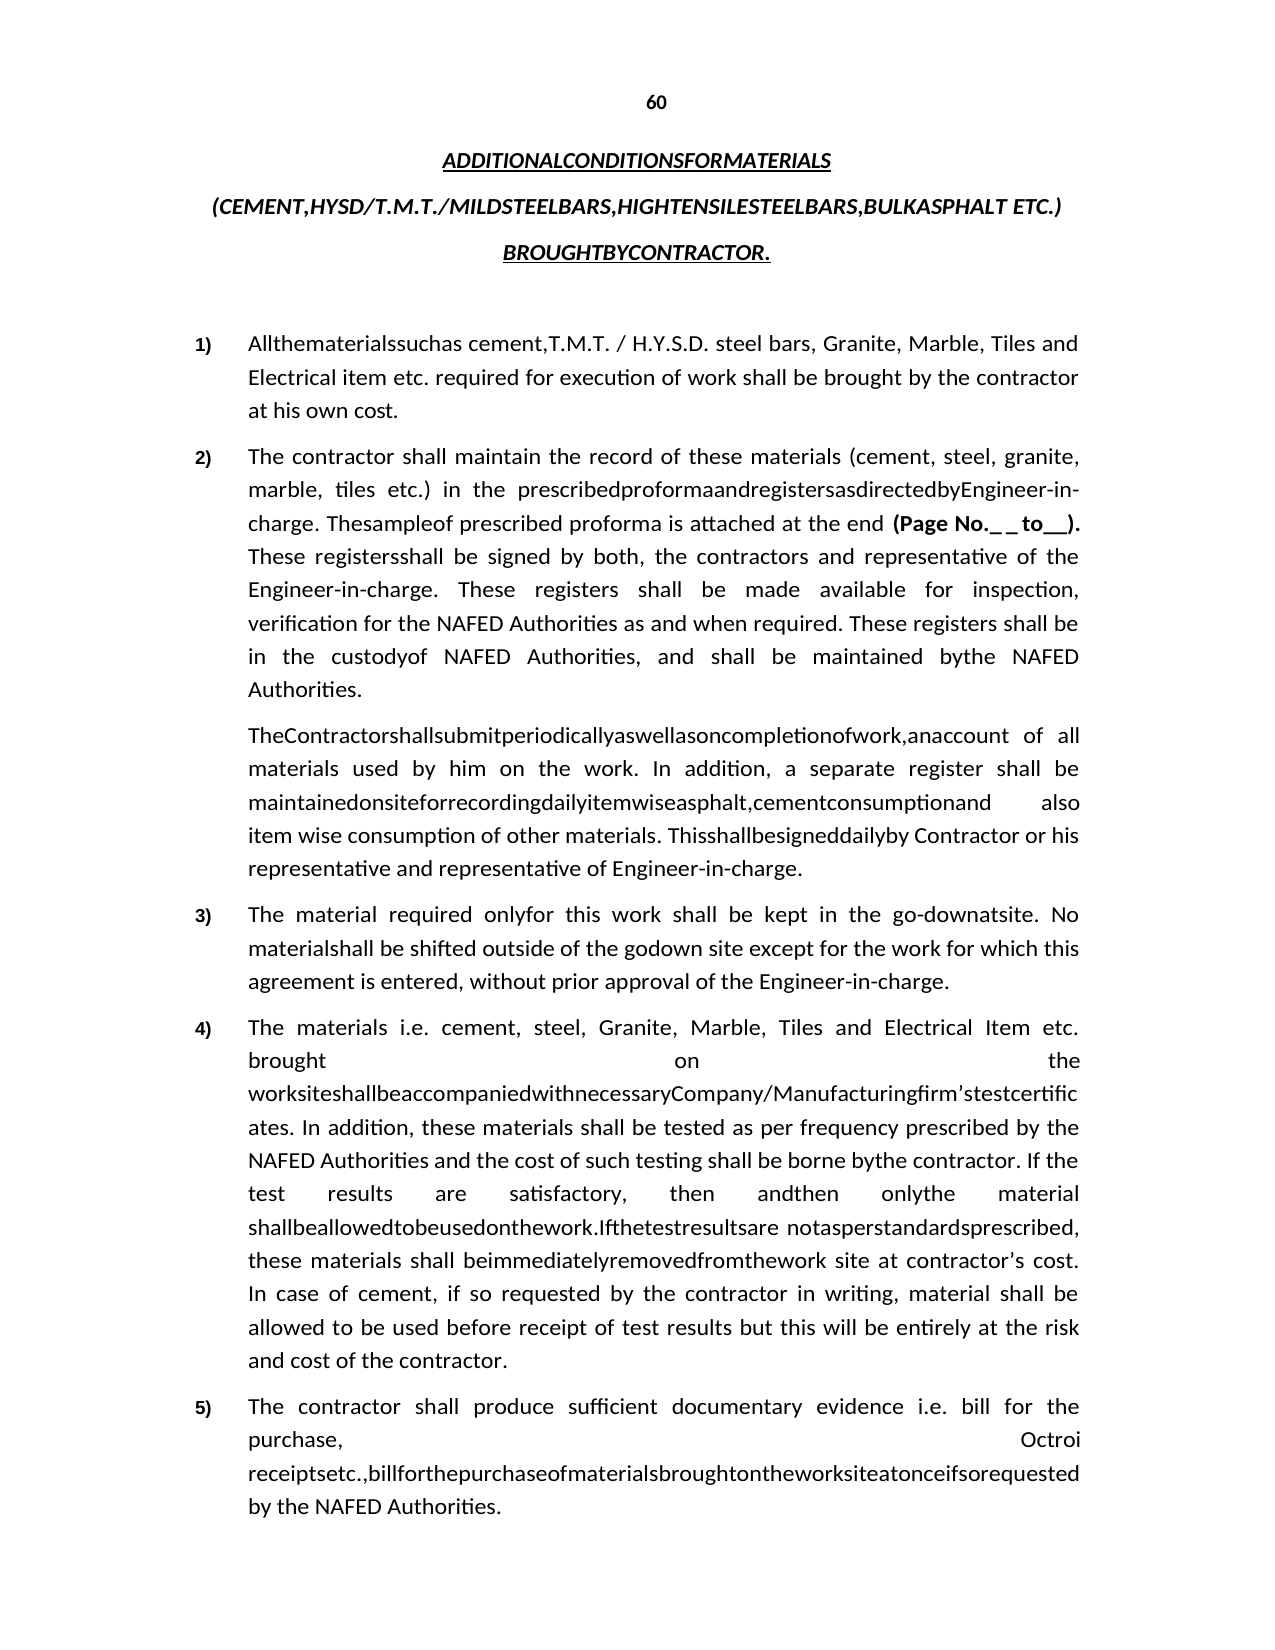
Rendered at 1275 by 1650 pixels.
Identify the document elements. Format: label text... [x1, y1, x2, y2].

text (CEMENT,HYSD/T.M.T./MILDSTEELBARS,HIGHTENSILESTEELBARS,BULKASPHALT ETC.) [202, 187, 1074, 220]
text ADDITIONALCONDITIONSFORMATERIALS [112, 141, 1163, 174]
list The materials i.e. cement, steel, Granite, Marble, Tiles and Electrical Item etc. brought on the worksiteshallbeaccompaniedwithnecessaryCompany/Manufacturingfirm’stestcertificates. In addition, these materials shall be tested as per frequency prescribed by the NAFED Authorities and the cost of such testing shall be borne bythe contractor. If the test results are satisfactory, then andthen onlythe material shallbeallowedtobeusedonthework.Ifthetestresultsare notasperstandardsprescribed, these materials shall beimmediatelyremovedfromthework site at contractor’s cost. In case of cement, if so requested by the contractor in writing, material shall be allowed to be used before receipt of test results but this will be entirely at the risk and cost of the contractor. [195, 1008, 1081, 1374]
list Allthematerialssuchas cement,T.M.T. / H.Y.S.D. steel bars, Granite, Marble, Tiles and Electrical item etc. required for execution of work shall be brought by the contractor at his own cost. [195, 324, 1081, 424]
text BROUGHTBYCONTRACTOR. [112, 233, 1163, 266]
list The contractor shall maintain the record of these materials (cement, steel, granite, marble, tiles etc.) in the prescribedproformaandregistersasdirectedbyEngineer-in-charge. Thesampleof prescribed proforma is attached at the end (Page No.__to__). These registersshall be signed by both, the contractors and representative of the Engineer-in-charge. These registers shall be made available for inspection, verification for the NAFED Authorities as and when required. These registers shall be in the custodyof NAFED Authorities, and shall be maintained bythe NAFED Authorities. [195, 437, 1081, 703]
list The contractor shall produce sufficient documentary evidence i.e. bill for the purchase, Octroi receiptsetc.,billforthepurchaseofmaterialsbroughtontheworksiteatonceifsorequestedby the NAFED Authorities. [195, 1387, 1082, 1520]
text TheContractorshallsubmitperiodicallyaswellasoncompletionofwork,anaccount of all materials used by him on the work. In addition, a separate register shall be maintainedonsiteforrecordingdailyitemwiseasphalt,cementconsumptionand also item wise consumption of other materials. Thisshallbesigneddailyby Contractor or his representative and representative of Engineer-in-charge. [248, 716, 1081, 883]
list The material required onlyfor this work shall be kept in the go-downatsite. No materialshall be shifted outside of the godown site except for the work for which this agreement is entered, without prior approval of the Engineer-in-charge. [195, 895, 1081, 995]
